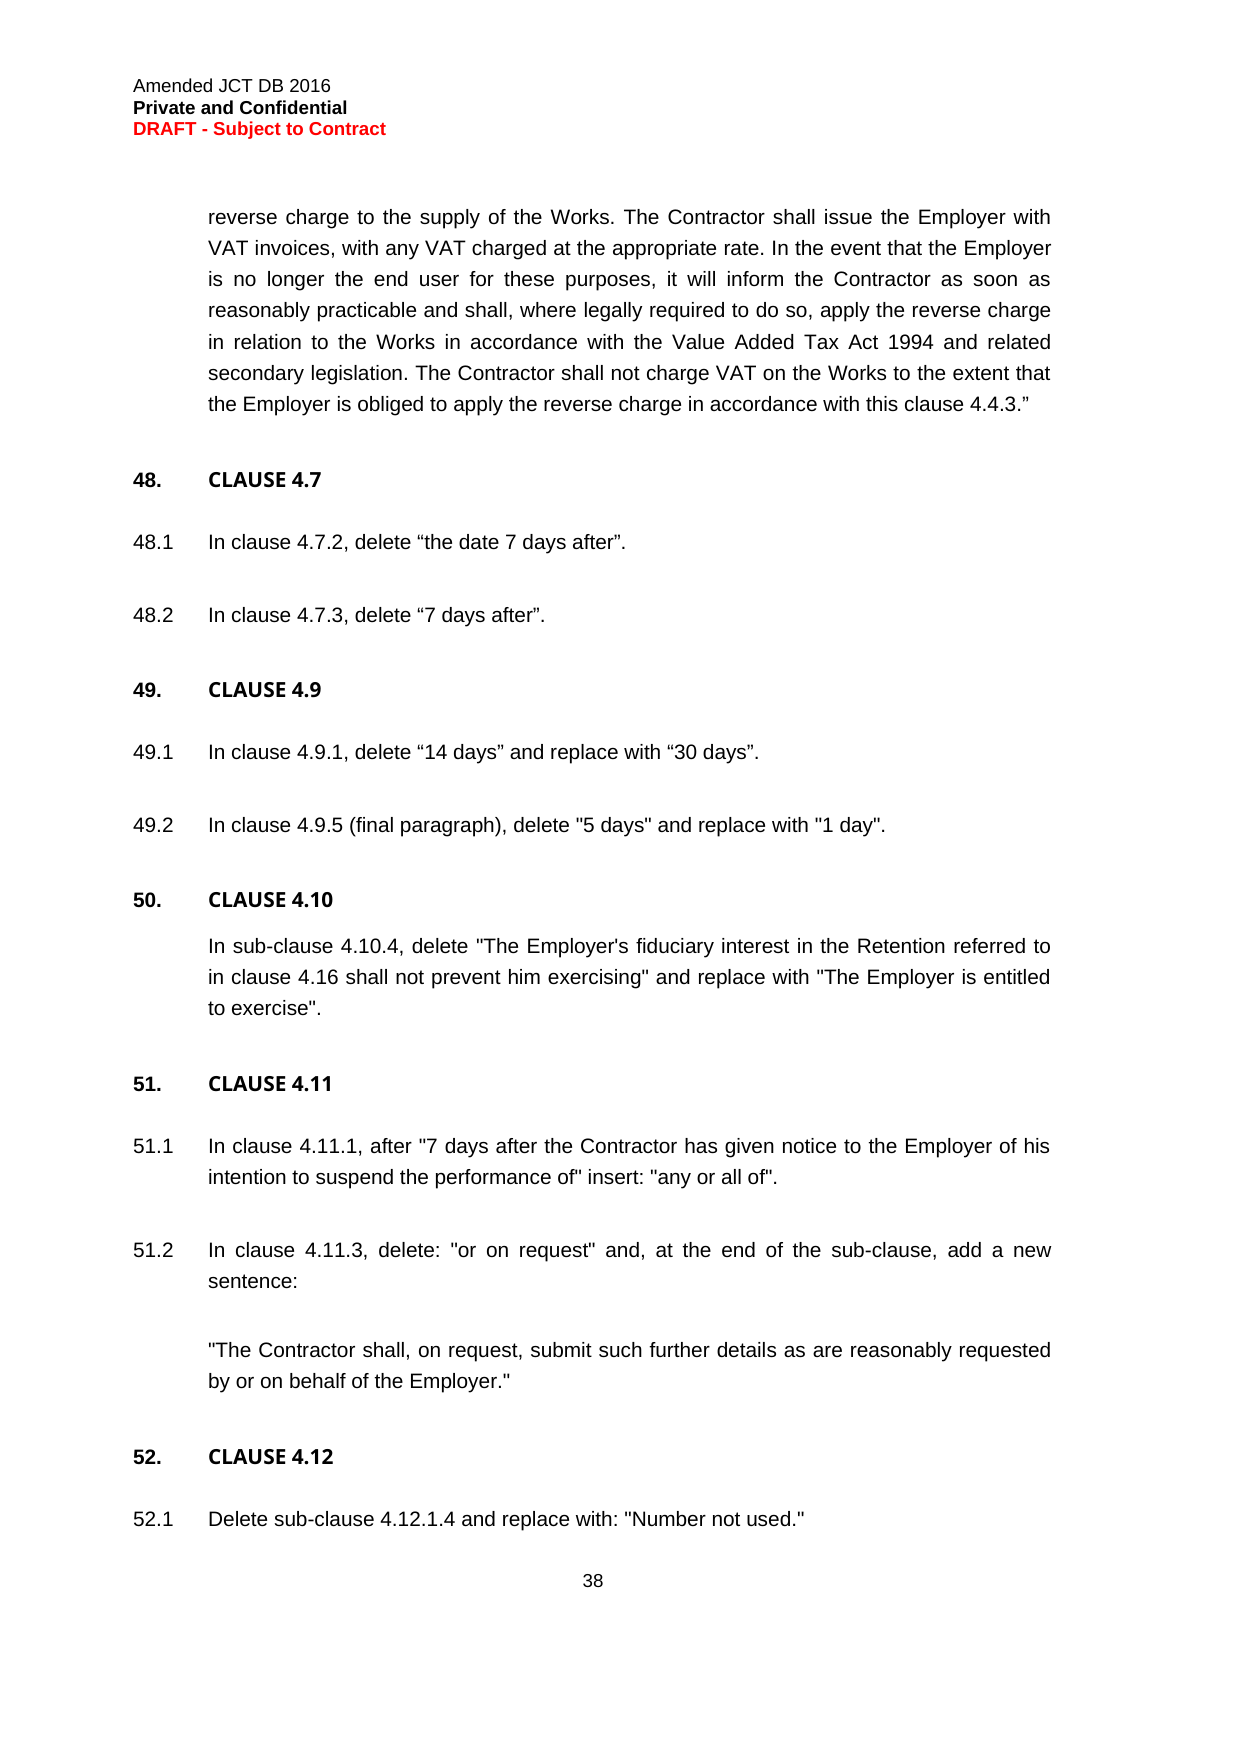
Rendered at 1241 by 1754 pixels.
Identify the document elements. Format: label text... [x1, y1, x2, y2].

text In clause 4.11.3, delete: "or on request" and, at the end of the sub-clause, add a new sentence: [133, 1231, 1053, 1293]
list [208, 197, 1053, 416]
text In clause 4.9.5 (final paragraph), delete "5 days" and replace with "1 day". [133, 806, 1053, 837]
text In clause 4.11.1, after "7 days after the Contractor has given notice to the Employer of his intention to suspend the performance of" insert: "any or all of". [133, 1126, 1053, 1189]
text In sub-clause 4.10.4, delete "The Employer's fiduciary interest in the Retention referred to in clause 4.16 shall not prevent him exercising" and replace with "The Employer is entitled to exercise". [208, 926, 1053, 1020]
text Delete sub-clause 4.12.1.4 and replace with: "Number not used." [133, 1499, 1053, 1531]
text Clause 4.10 [133, 883, 1053, 914]
text In clause 4.9.1, delete “14 days” and replace with “30 days”. [133, 733, 1053, 764]
text "The Contractor shall, on request, submit such further details as are reasonably requested by or on behalf of the Employer." [208, 1331, 1053, 1393]
text CLAUSE 4.7 [133, 462, 1053, 493]
text Clause 4.12 [133, 1439, 1053, 1470]
text In clause 4.7.2, delete “the date 7 days after”. [133, 522, 1053, 553]
text CLAUSE 4.9 [133, 672, 1053, 703]
text Clause 4.11 [133, 1066, 1053, 1097]
text In clause 4.7.3, delete “7 days after”. [133, 595, 1053, 626]
